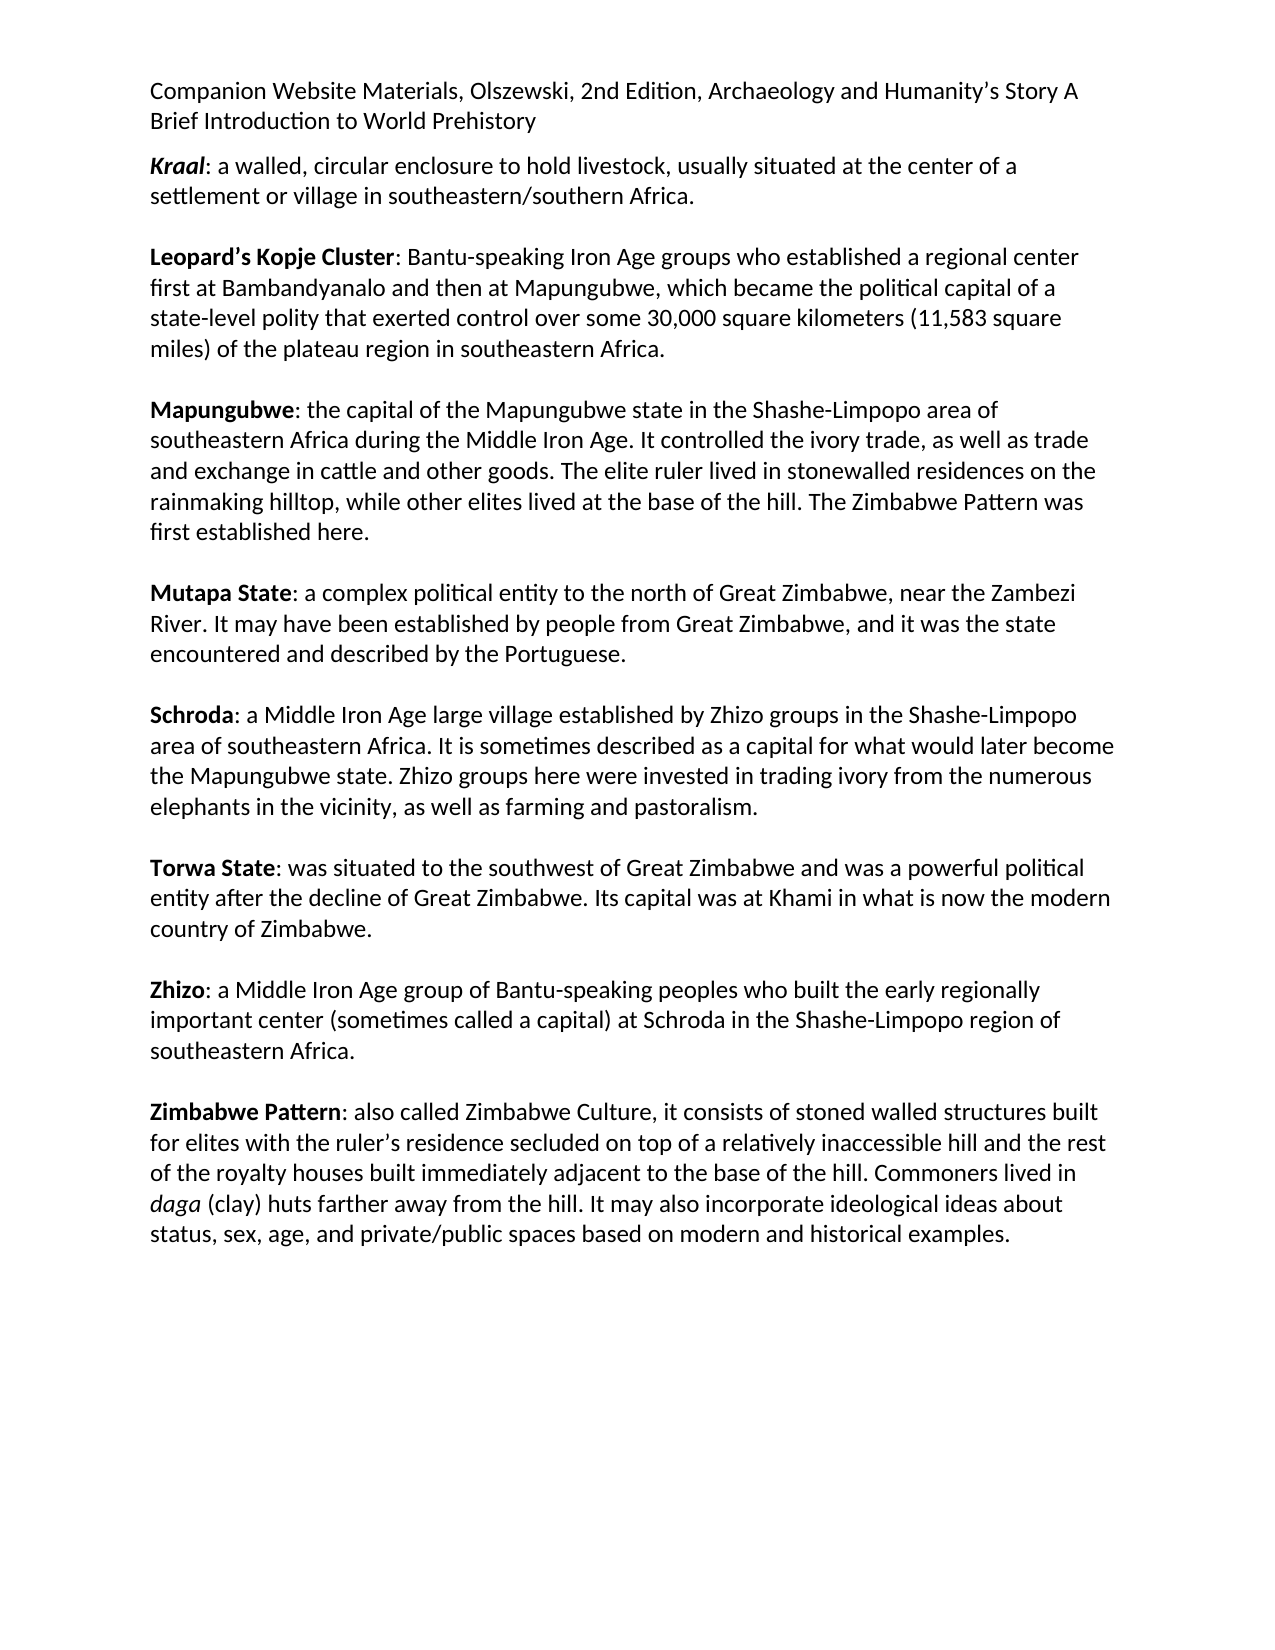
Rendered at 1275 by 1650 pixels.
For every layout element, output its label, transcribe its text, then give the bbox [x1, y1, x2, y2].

text Zhizo: a Middle Iron Age group of Bantu-speaking peoples who built the early regionally important center (sometimes called a capital) at Schroda in the Shashe-Limpopo region of southeastern Africa. [150, 974, 1125, 1066]
text Kraal: a walled, circular enclosure to hold livestock, usually situated at the center of a settlement or village in southeastern/southern Africa. [150, 150, 1125, 211]
text Leopard’s Kopje Cluster: Bantu-speaking Iron Age groups who established a regional center first at Bambandyanalo and then at Mapungubwe, which became the political capital of a [150, 242, 1125, 303]
text Schroda: a Middle Iron Age large village established by Zhizo groups in the Shashe-Limpopo area of southeastern Africa. It is sometimes described as a capital for what would later become the Mapungubwe state. Zhizo groups here were invested in trading ivory from the numerous elephants in the vicinity, as well as farming and pastoralism. [150, 699, 1125, 821]
text Zimbabwe Pattern: also called Zimbabwe Culture, it consists of stoned walled structures built for elites with the ruler’s residence secluded on top of a relatively inaccessible hill and the rest of the royalty houses built immediately adjacent to the base of the hill. Commoners lived in daga (clay) huts farther away from the hill. It may also incorporate ideological ideas about status, sex, age, and private/public spaces based on modern and historical examples. [150, 1096, 1125, 1249]
text state-level polity that exerted control over some 30,000 square kilometers (11,583 square miles) of the plateau region in southeastern Africa. [150, 303, 1125, 364]
text Torwa State: was situated to the southwest of Great Zimbabwe and was a powerful political entity after the decline of Great Zimbabwe. Its capital was at Khami in what is now the modern country of Zimbabwe. [150, 852, 1125, 943]
text Mutapa State: a complex political entity to the north of Great Zimbabwe, near the Zambezi River. It may have been established by people from Great Zimbabwe, and it was the state encountered and described by the Portuguese. [150, 577, 1125, 669]
text Mapungubwe: the capital of the Mapungubwe state in the Shashe-Limpopo area of southeastern Africa during the Middle Iron Age. It controlled the ivory trade, as well as trade and exchange in cattle and other goods. The elite ruler lived in stonewalled residences on the rainmaking hilltop, while other elites lived at the base of the hill. The Zimbabwe Pattern was first established here. [150, 394, 1125, 547]
